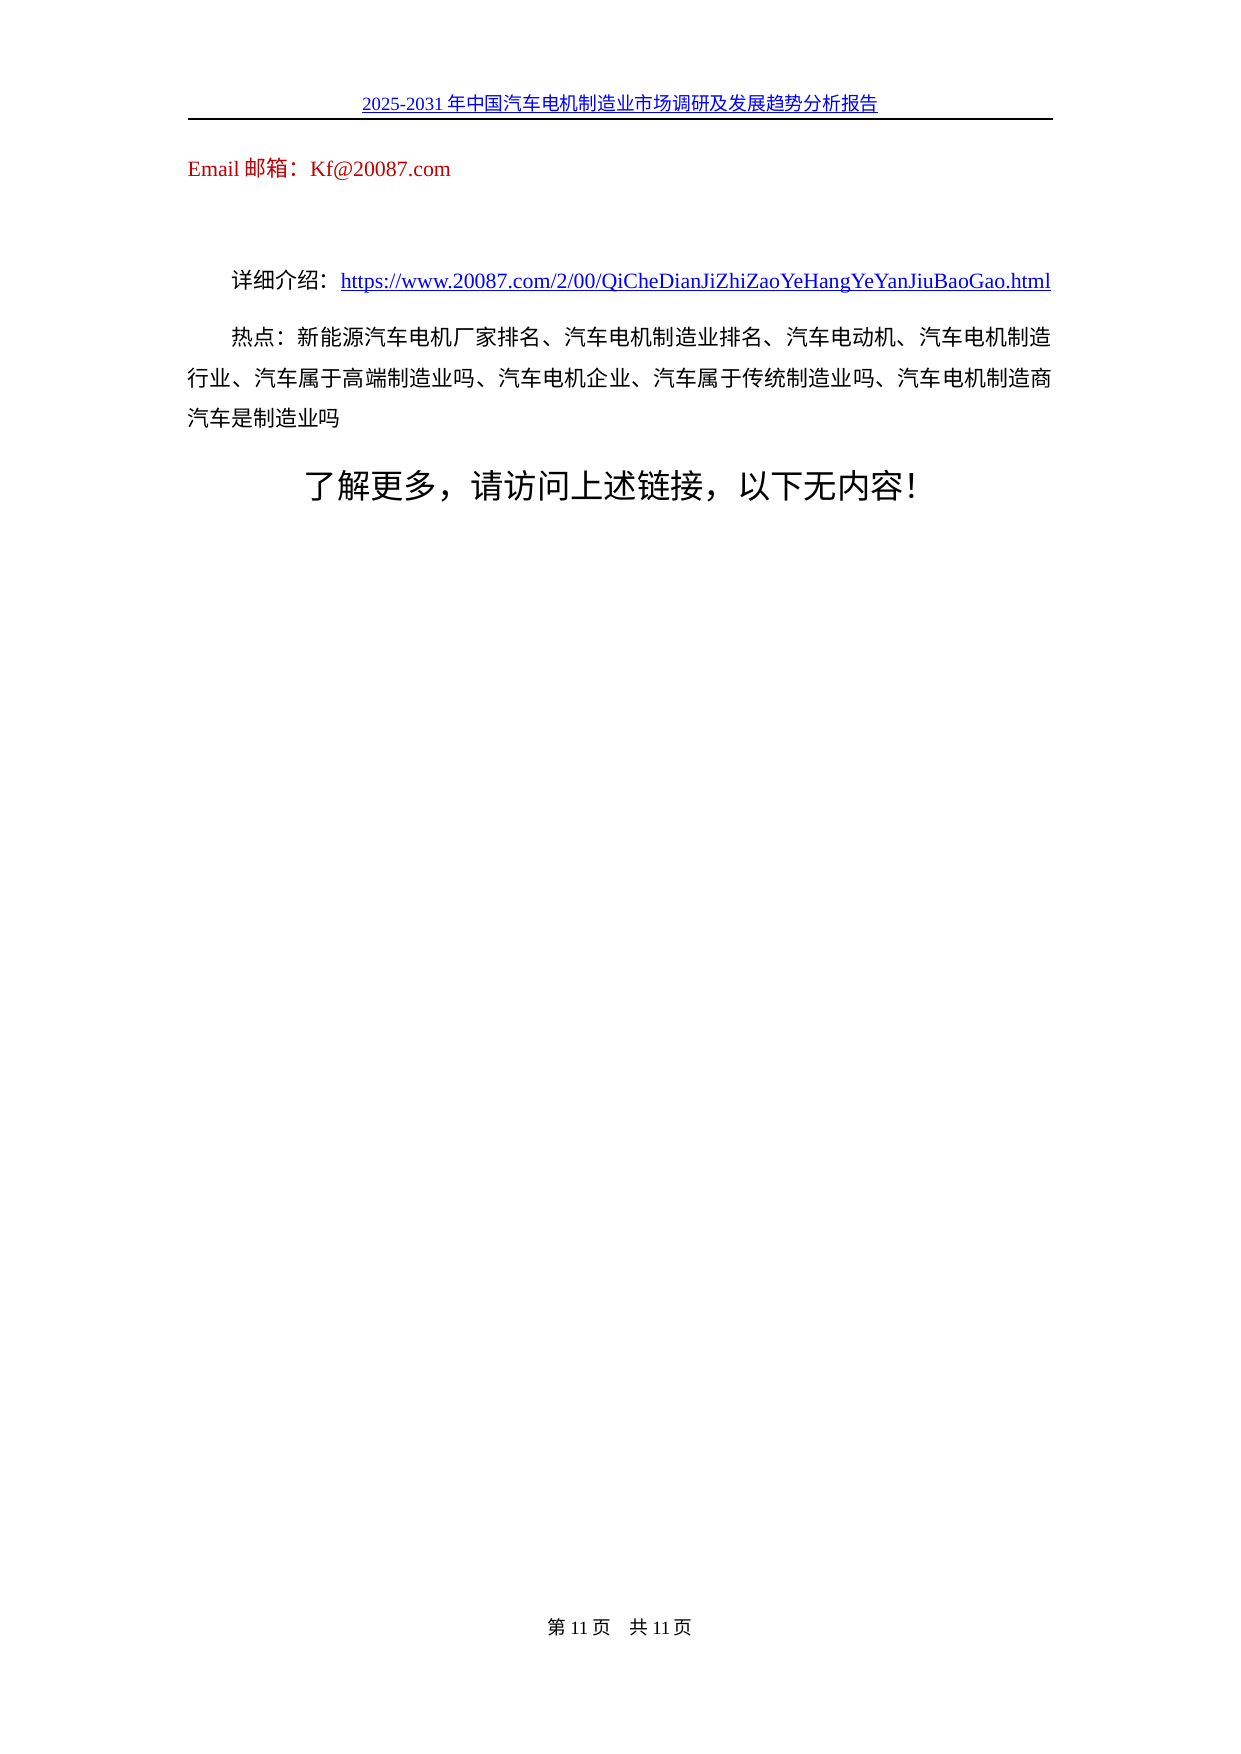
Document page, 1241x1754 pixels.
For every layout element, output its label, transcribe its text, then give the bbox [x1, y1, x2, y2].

title 了解更多，请访问上述链接，以下无内容！ [187, 451, 1053, 516]
text 热点：新能源汽车电机厂家排名、汽车电机制造业排名、汽车电动机、汽车电机制造行业、汽车属于高端制造业吗、汽车电机企业、汽车属于传统制造业吗、汽车电机制造商、汽车是制造业吗 [187, 320, 1053, 433]
text Email邮箱：Kf@20087.com [187, 150, 1053, 183]
text 详细介绍：https://www.20087.com/2/00/QiCheDianJiZhiZaoYeHangYeYanJiuBaoGao.html [187, 263, 1053, 296]
